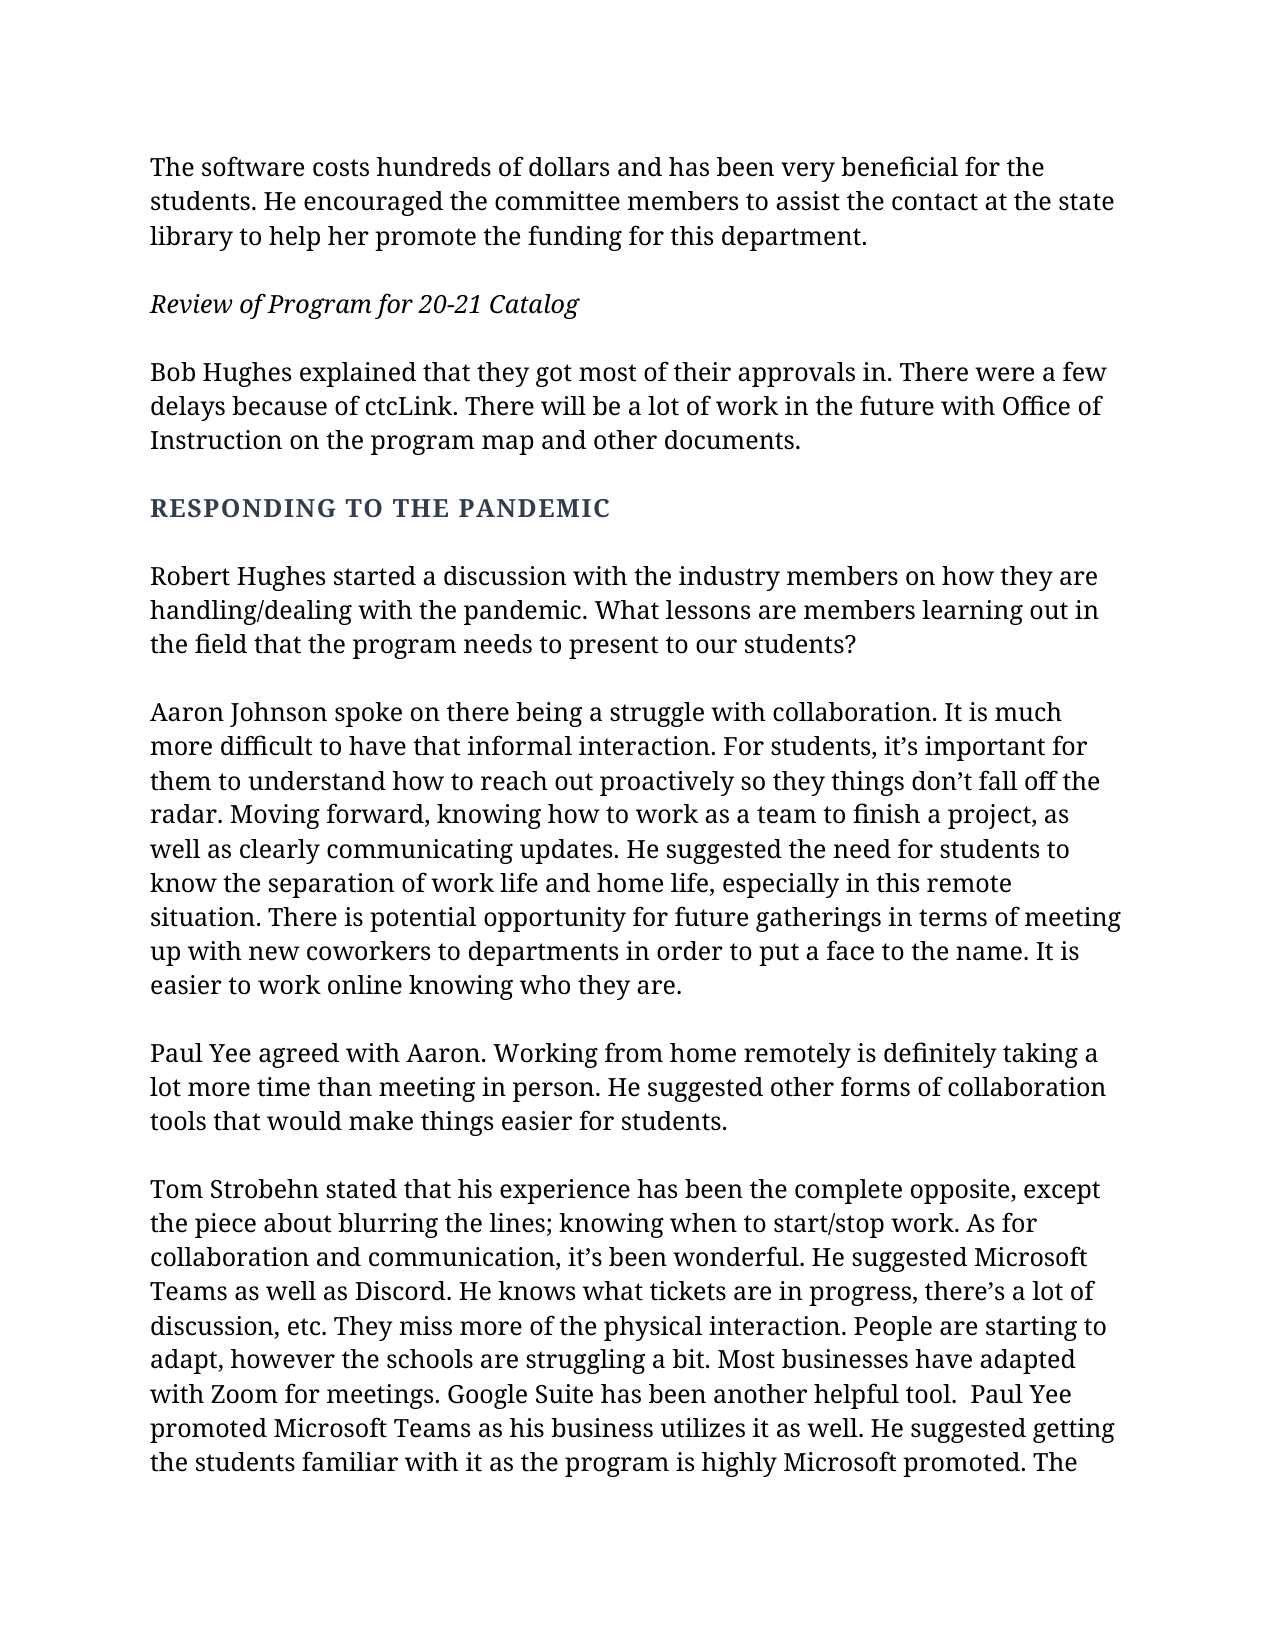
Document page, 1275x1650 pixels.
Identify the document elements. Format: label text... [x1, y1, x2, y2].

text Aaron Johnson spoke on there being a struggle with collaboration. It is much more difficult to have that informal interaction. For students, it’s important for them to understand how to reach out proactively so they things don’t fall off the radar. Moving forward, knowing how to work as a team to finish a project, as well as clearly communicating updates. He suggested the need for students to know the separation of work life and home life, especially in this remote situation. There is potential opportunity for future gatherings in terms of meeting up with new coworkers to departments in order to put a face to the name. It is easier to work online knowing who they are. [150, 695, 1125, 1002]
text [150, 150, 1125, 252]
text Review of Program for 20-21 Catalog [150, 286, 1125, 320]
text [150, 1172, 1125, 1478]
text Bob Hughes explained that they got most of their approvals in. There were a few delays because of ctcLink. There will be a lot of work in the future with Office of Instruction on the program map and other documents. [150, 354, 1125, 457]
subtitle RESPONDING TO THE PANDEMIC [150, 491, 1125, 525]
text Paul Yee agreed with Aaron. Working from home remotely is definitely taking a lot more time than meeting in person. He suggested other forms of collaboration tools that would make things easier for students. [150, 1036, 1125, 1138]
text Robert Hughes started a discussion with the industry members on how they are handling/dealing with the pandemic. What lessons are members learning out in the field that the program needs to present to our students? [150, 559, 1125, 661]
